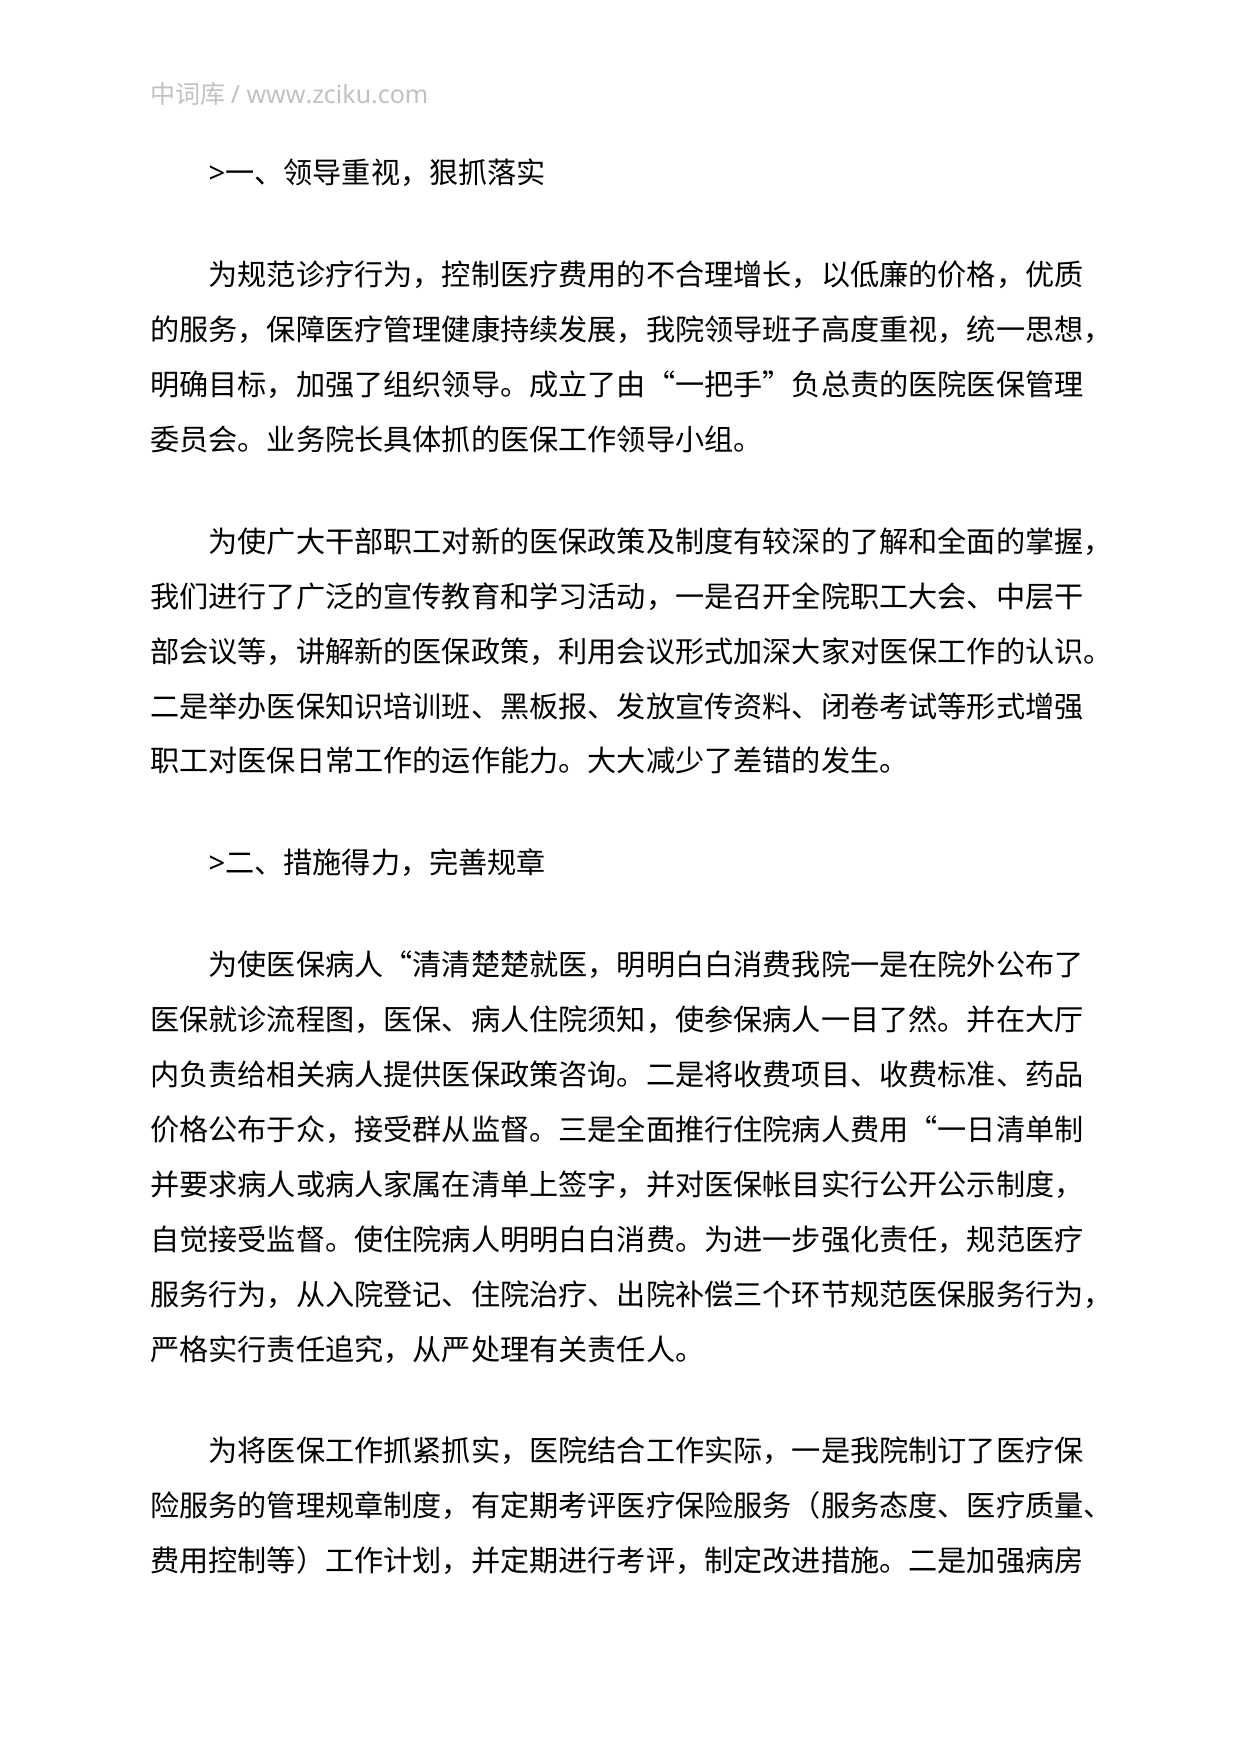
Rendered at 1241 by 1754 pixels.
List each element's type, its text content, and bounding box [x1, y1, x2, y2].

text 为使医保病人“清清楚楚就医，明明白白消费我院一是在院外公布了医保就诊流程图，医保、病人住院须知，使参保病人一目了然。并在大厅内负责给相关病人提供医保政策咨询。二是将收费项目、收费标准、药品价格公布于众，接受群从监督。三是全面推行住院病人费用“一日清单制并要求病人或病人家属在清单上签字，并对医保帐目实行公开公示制度，自觉接受监督。使住院病人明明白白消费。为进一步强化责任，规范医疗服务行为，从入院登记、住院治疗、出院补偿三个环节规范医保服务行为，严格实行责任追究，从严处理有关责任人。 [150, 942, 1090, 1368]
text >二、措施得力，完善规章 [150, 840, 1090, 882]
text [150, 1428, 1090, 1580]
text 为使广大干部职工对新的医保政策及制度有较深的了解和全面的掌握，我们进行了广泛的宣传教育和学习活动，一是召开全院职工大会、中层干部会议等，讲解新的医保政策，利用会议形式加深大家对医保工作的认识。二是举办医保知识培训班、黑板报、发放宣传资料、闭卷考试等形式增强职工对医保日常工作的运作能力。大大减少了差错的发生。 [150, 518, 1090, 780]
text >一、领导重视，狠抓落实 [150, 150, 1090, 192]
text 为规范诊疗行为，控制医疗费用的不合理增长，以低廉的价格，优质的服务，保障医疗管理健康持续发展，我院领导班子高度重视，统一思想，明确目标，加强了组织领导。成立了由“一把手”负总责的医院医保管理委员会。业务院长具体抓的医保工作领导小组。 [150, 252, 1090, 459]
